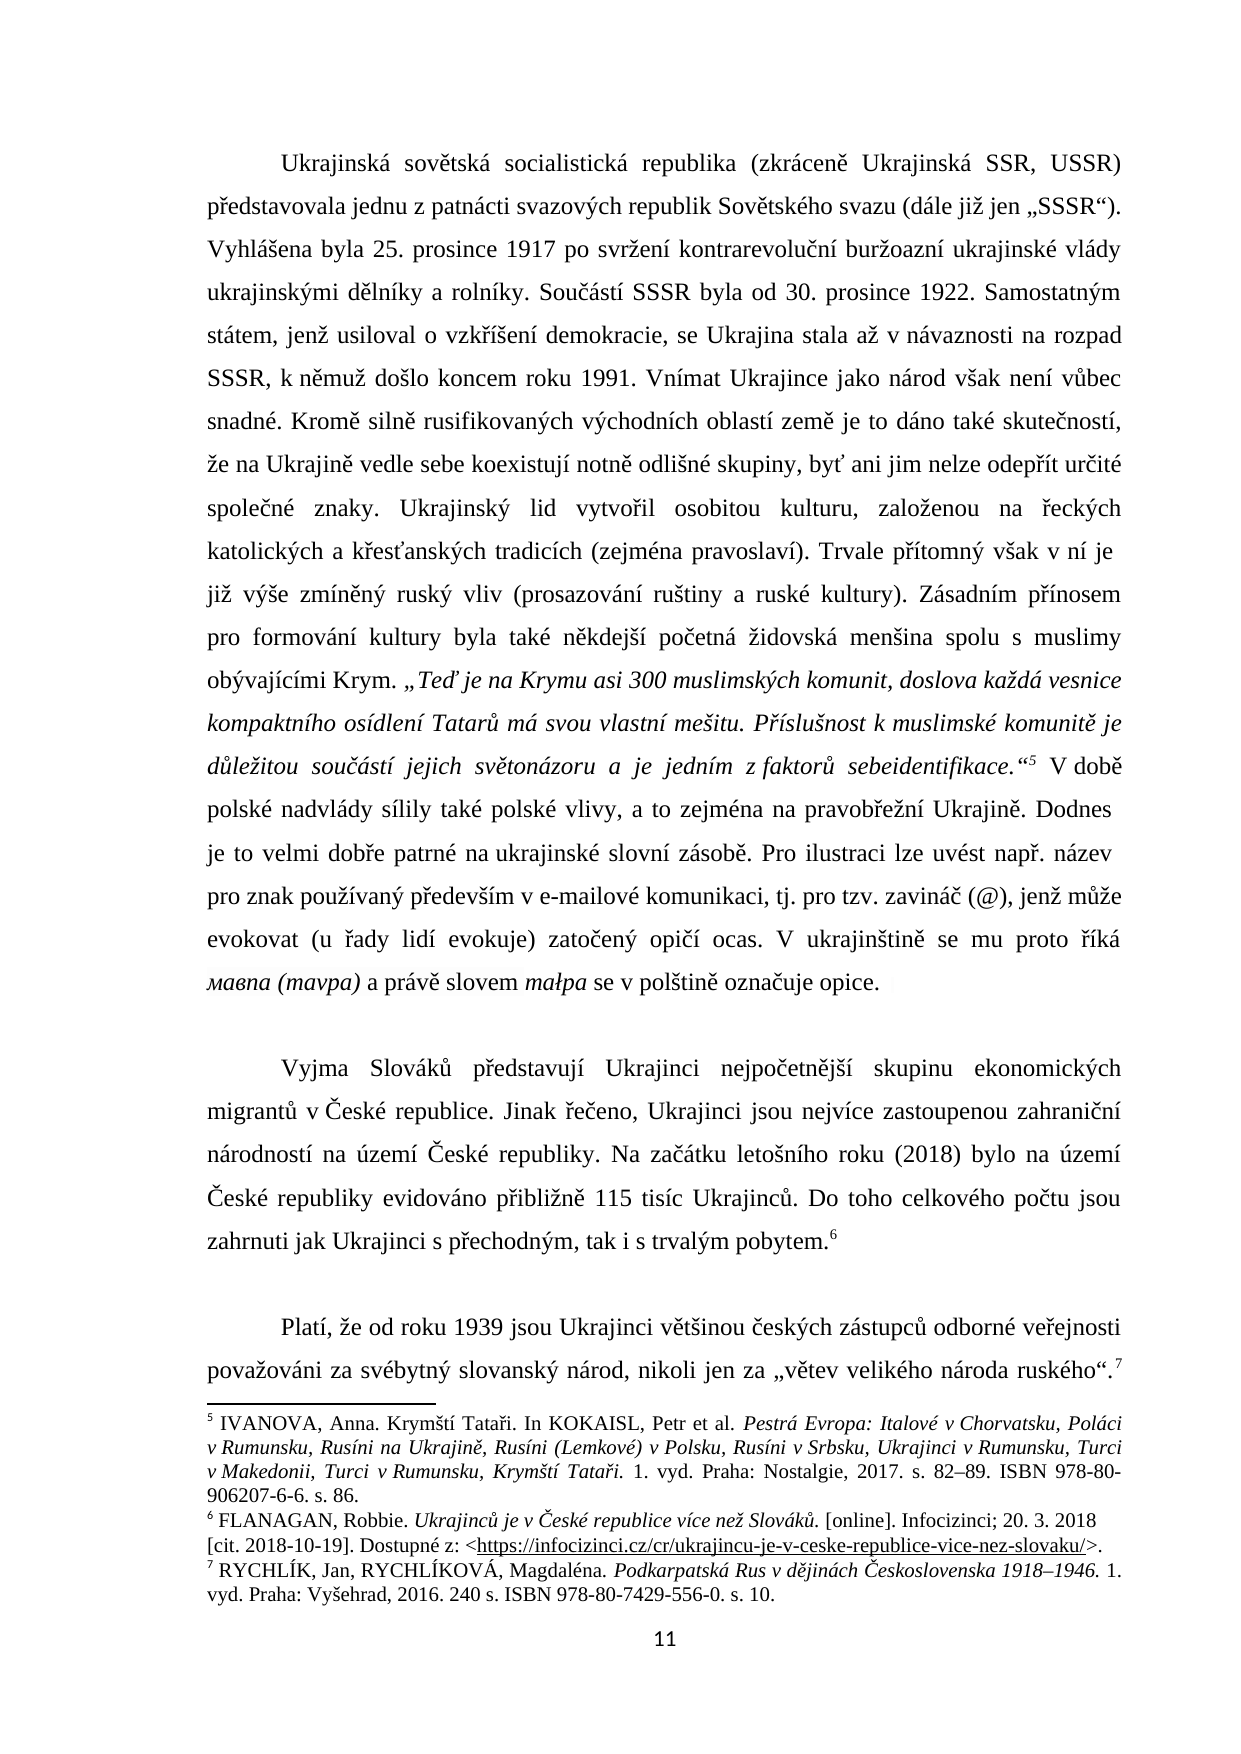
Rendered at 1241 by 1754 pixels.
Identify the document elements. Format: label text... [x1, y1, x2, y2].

text Vyjma Slováků představují Ukrajinci nejpočetnější skupinu ekonomických migrantů v České republice. Jinak řečeno, Ukrajinci jsou nejvíce zastoupenou zahraniční národností na území České republiky. Na začátku letošního roku (2018) bylo na území České republiky evidováno přibližně 115 tisíc Ukrajinců. Do toho celkového počtu jsou zahrnuti jak Ukrajinci s přechodným, tak i s trvalým pobytem. [207, 1053, 1122, 1254]
text Ukrajinská sovětská socialistická republika (zkráceně Ukrajinská SSR, USSR) představovala jednu z patnácti svazových republik Sovětského svazu (dále již jen „SSSR“). Vyhlášena byla 25. prosince 1917 po svržení kontrarevoluční buržoazní ukrajinské vlády ukrajinskými dělníky a rolníky. Součástí SSSR byla od 30. prosince 1922. Samostatným státem, jenž usiloval o vzkříšení demokracie, se Ukrajina stala až v návaznosti na rozpad SSSR, k němuž došlo koncem roku 1991. Vnímat Ukrajince jako národ však není vůbec snadné. Kromě silně rusifikovaných východních oblastí země je to dáno také skutečností, že na Ukrajině vedle sebe koexistují notně odlišné skupiny, byť ani jim nelze odepřít určité společné znaky. Ukrajinský lid vytvořil osobitou kulturu, založenou na řeckých katolických a křesťanských tradicích (zejména pravoslaví). Trvale přítomný však v ní je již výše zmíněný ruský vliv (prosazování ruštiny a ruské kultury). Zásadním přínosem pro formování kultury byla také někdejší početná židovská menšina spolu s muslimy obývajícími Krym. „Teď je na Krymu asi 300 muslimských komunit, doslova každá vesnice kompaktního osídlení Tatarů má svou vlastní mešitu. Příslušnost k muslimské komunitě je důležitou součástí jejich světonázoru a je jedním z faktorů sebeidentifikace.“ V době polské nadvlády sílily také polské vlivy, a to zejména na pravobřežní Ukrajině. Dodnes je to velmi dobře patrné na ukrajinské slovní zásobě. Pro ilustraci lze uvést např. název pro znak používaný především v e-mailové komunikaci, tj. pro tzv. zavináč (@), jenž může evokovat (u řady lidí evokuje) zatočený opičí ocas. V ukrajinštině se mu proto říká мавпа (mavpa) a právě slovem małpa se v polštině označuje opice. [207, 148, 1122, 996]
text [207, 1312, 1122, 1384]
